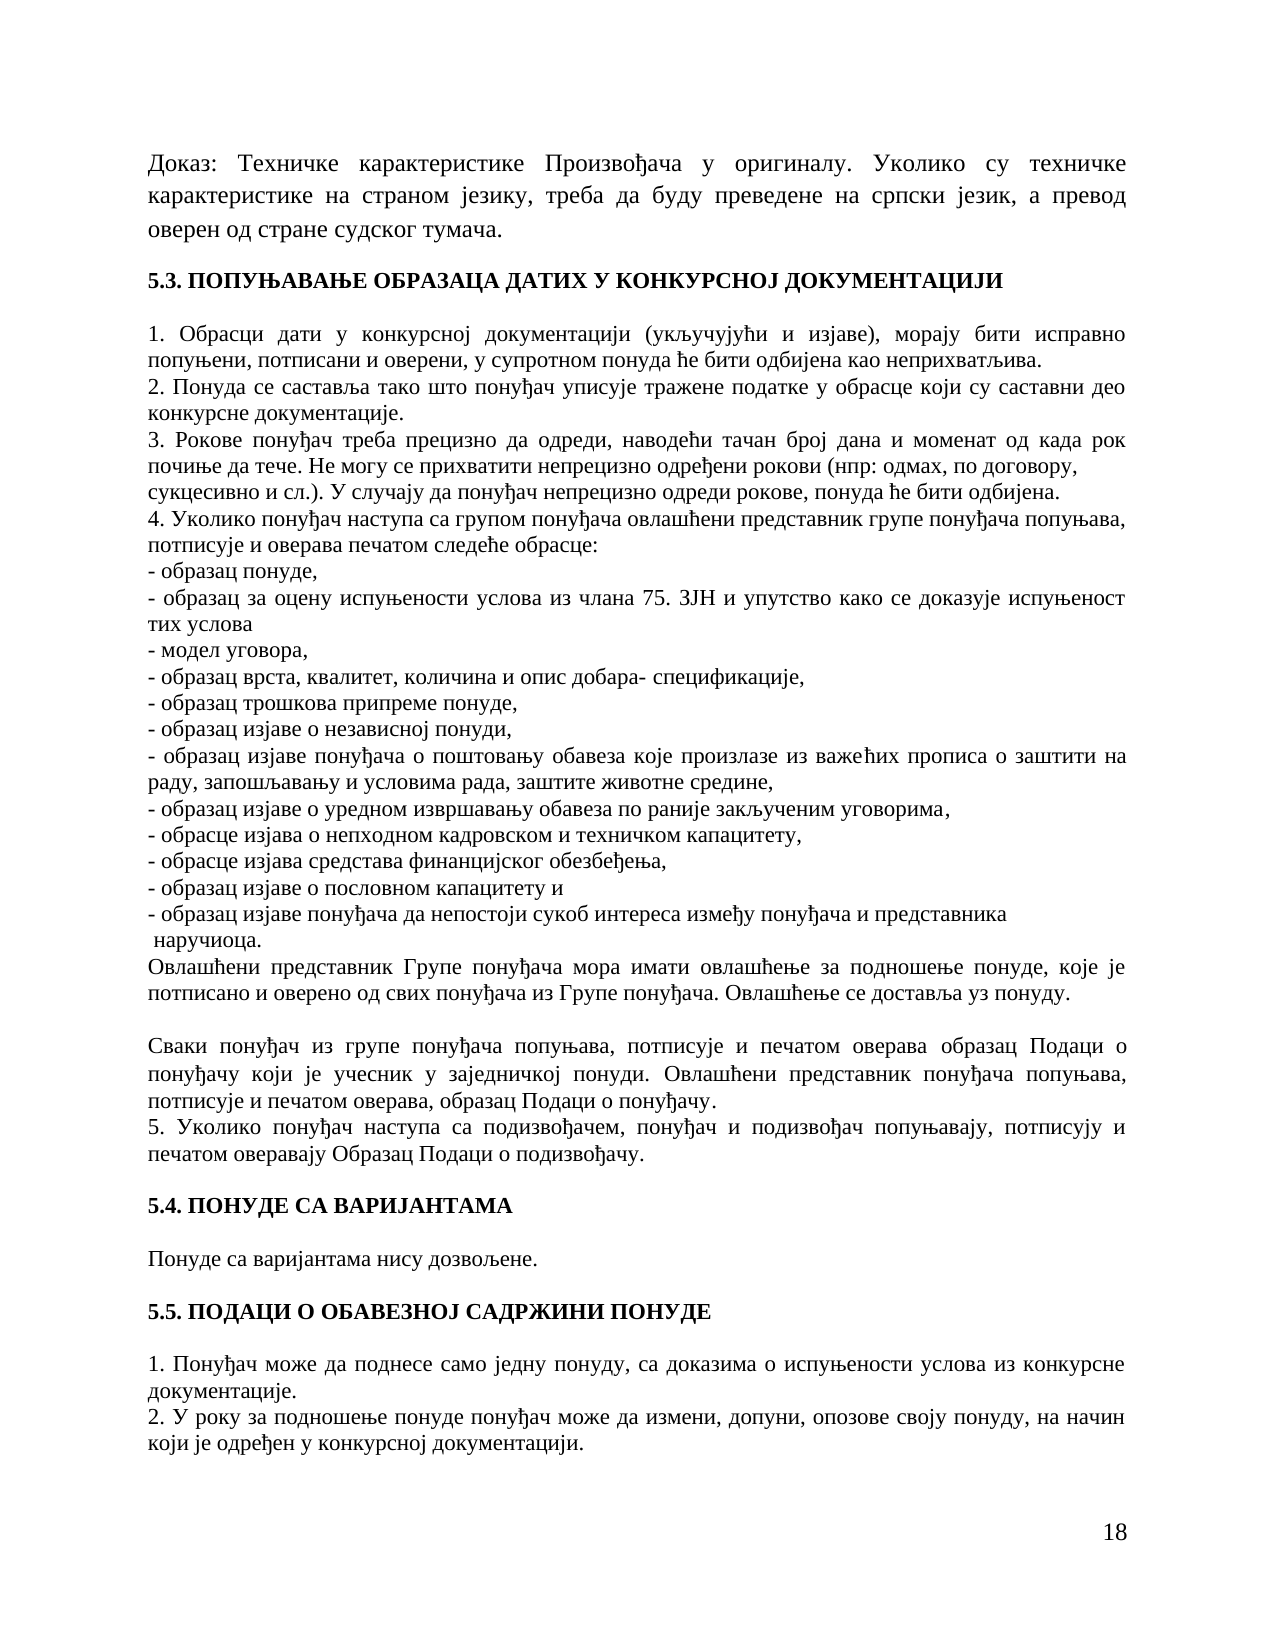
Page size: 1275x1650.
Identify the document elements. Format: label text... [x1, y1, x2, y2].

text - образац понуде, [148, 557, 1127, 584]
text - образац изјаве понуђача да непостоји сукоб интереса између понуђача и представника [148, 900, 1127, 926]
text наручиоца. [148, 926, 1127, 953]
text 3. Рокове понуђач треба прецизно да одреди, наводећи тачан број дана и моменат од када рок почиње да тече. Не могу се прихватити непрецизно одређени рокови (нпр: одмах, по договору, [148, 426, 1127, 478]
text - модел уговора, [148, 636, 1127, 663]
text Овлашћени представник Групе понуђача мора имати овлашћење за подношење понуде, које је потписано и оверено од свих понуђача из Групе понуђача. Овлашћење се доставља уз понуду. [148, 953, 1127, 1005]
text 4. Уколико понуђач наступа са групом понуђача овлашћени представник групе понуђача попуњава, потписује и оверава печатом следеће обрасце: [148, 505, 1127, 557]
text Понуде са варијантама нису дозвољене. [148, 1245, 1127, 1271]
text - образац за оцену испуњености услова из члана 75. ЗЈН и упутство како се доказује испуњеност тих услова [148, 584, 1127, 636]
text - образац изјаве о пословном капацитету и [148, 874, 1127, 900]
text - образац изјаве понуђача о поштовању обавеза које произлазе из важећих прописа о заштити на раду, запошљавању и условима рада, заштите животне средине, [148, 742, 1127, 794]
text 5.5. ПОДАЦИ О ОБАВЕЗНОЈ САДРЖИНИ ПОНУДЕ [148, 1298, 1127, 1324]
text 5.4. ПОНУДЕ СА ВАРИЈАНТАМА [148, 1192, 1127, 1219]
text 1. Обрасци дати у конкурсној документацији (укључујући и изјаве), морају бити исправно попуњени, потписани и оверени, у супротном понуда ће бити одбијена као неприхватљива. [148, 320, 1127, 373]
text - образац изјаве о уредном извршавању обавеза по раније закљученим уговорима, [148, 794, 1127, 821]
text 1. Понуђач може да поднесе само једну понуду, са доказима о испуњености услова из конкурсне документације. [148, 1350, 1127, 1403]
text - образац врста, квалитет, количина и опис добара- спецификације, [148, 663, 1127, 689]
text сукцесивно и сл.). У случају да понуђач непрецизно одреди рокове, понуда ће бити одбијена. [148, 478, 1127, 505]
text Сваки понуђач из групе понуђача попуњава, потписује и печатом оверава образац Подаци о понуђачу који је учесник у заједничкој понуди. Овлашћени представник понуђача попуњава, потписује и печатом оверава, образац Подаци о понуђачу. [148, 1032, 1127, 1113]
text 5.3. ПОПУЊАВАЊЕ ОБРАЗАЦА ДАТИХ У КОНКУРСНОЈ ДОКУМЕНТАЦИЈИ [148, 267, 1127, 294]
text 2. Понуда се саставља тако што понуђач уписује тражене податке у обрасце који су саставни део конкурсне документације. [148, 373, 1127, 426]
text 5. Уколико понуђач наступа са подизвођачем, понуђач и подизвођач попуњавају, потписују и печатом оверавају Образац Подаци о подизвођачу. [148, 1113, 1127, 1166]
text - образац изјаве о независној понуди, [148, 716, 1127, 742]
text - обрасце изјава о непходном кадровском и техничком капацитету, [148, 821, 1127, 847]
text Доказ: Техничке карактеристике Произвођача у оригиналу. Уколико су техничке карактеристике на страном језику, треба да буду преведене на српски језик, а превод оверен од стране судског тумача. [148, 148, 1127, 242]
text - обрасце изјава средстава финанцијског обезбеђења, [148, 847, 1127, 874]
text 2. У року за подношење понуде понуђач може да измени, допуни, опозове своју понуду, на начин који је одређен у конкурсној документацији. [148, 1403, 1127, 1456]
text - образац трошкова припреме понуде, [148, 689, 1127, 716]
